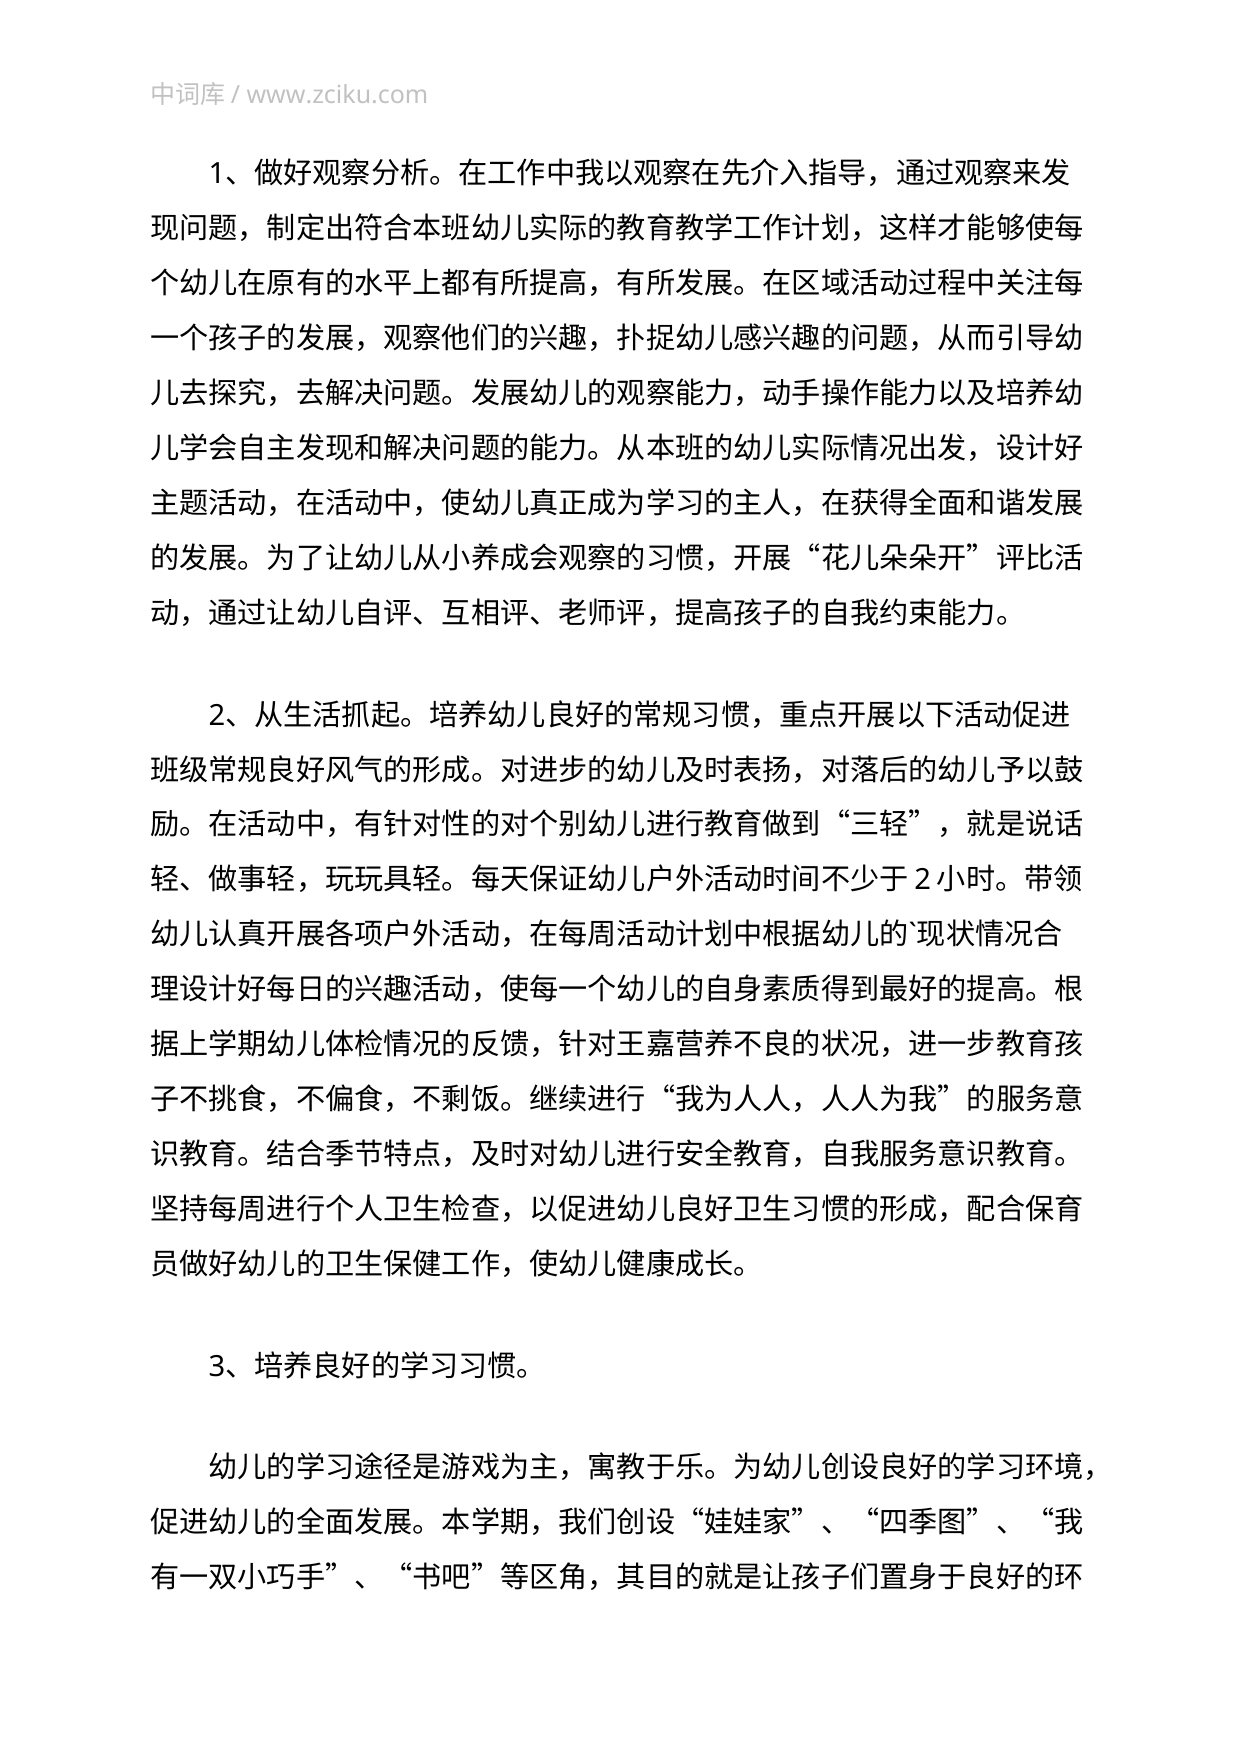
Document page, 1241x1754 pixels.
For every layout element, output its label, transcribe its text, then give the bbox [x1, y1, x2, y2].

text 1、做好观察分析。在工作中我以观察在先介入指导，通过观察来发现问题，制定出符合本班幼儿实际的教育教学工作计划，这样才能够使每个幼儿在原有的水平上都有所提高，有所发展。在区域活动过程中关注每一个孩子的发展，观察他们的兴趣，扑捉幼儿感兴趣的问题，从而引导幼儿去探究，去解决问题。发展幼儿的观察能力，动手操作能力以及培养幼儿学会自主发现和解决问题的能力。从本班的幼儿实际情况出发，设计好主题活动，在活动中，使幼儿真正成为学习的主人，在获得全面和谐发展的发展。为了让幼儿从小养成会观察的习惯，开展“花儿朵朵开”评比活动，通过让幼儿自评、互相评、老师评，提高孩子的自我约束能力。 [150, 150, 1090, 632]
text 3、培养良好的学习习惯。 [150, 1342, 1090, 1384]
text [150, 1444, 1090, 1596]
text 2、从生活抓起。培养幼儿良好的常规习惯，重点开展以下活动促进班级常规良好风气的形成。对进步的幼儿及时表扬，对落后的幼儿予以鼓励。在活动中，有针对性的对个别幼儿进行教育做到“三轻”，就是说话轻、做事轻，玩玩具轻。每天保证幼儿户外活动时间不少于2小时。带领幼儿认真开展各项户外活动，在每周活动计划中根据幼儿的`现状情况合理设计好每日的兴趣活动，使每一个幼儿的自身素质得到最好的提高。根据上学期幼儿体检情况的反馈，针对王嘉营养不良的状况，进一步教育孩子不挑食，不偏食，不剩饭。继续进行“我为人人，人人为我”的服务意识教育。结合季节特点，及时对幼儿进行安全教育，自我服务意识教育。坚持每周进行个人卫生检查，以促进幼儿良好卫生习惯的形成，配合保育员做好幼儿的卫生保健工作，使幼儿健康成长。 [150, 691, 1090, 1283]
